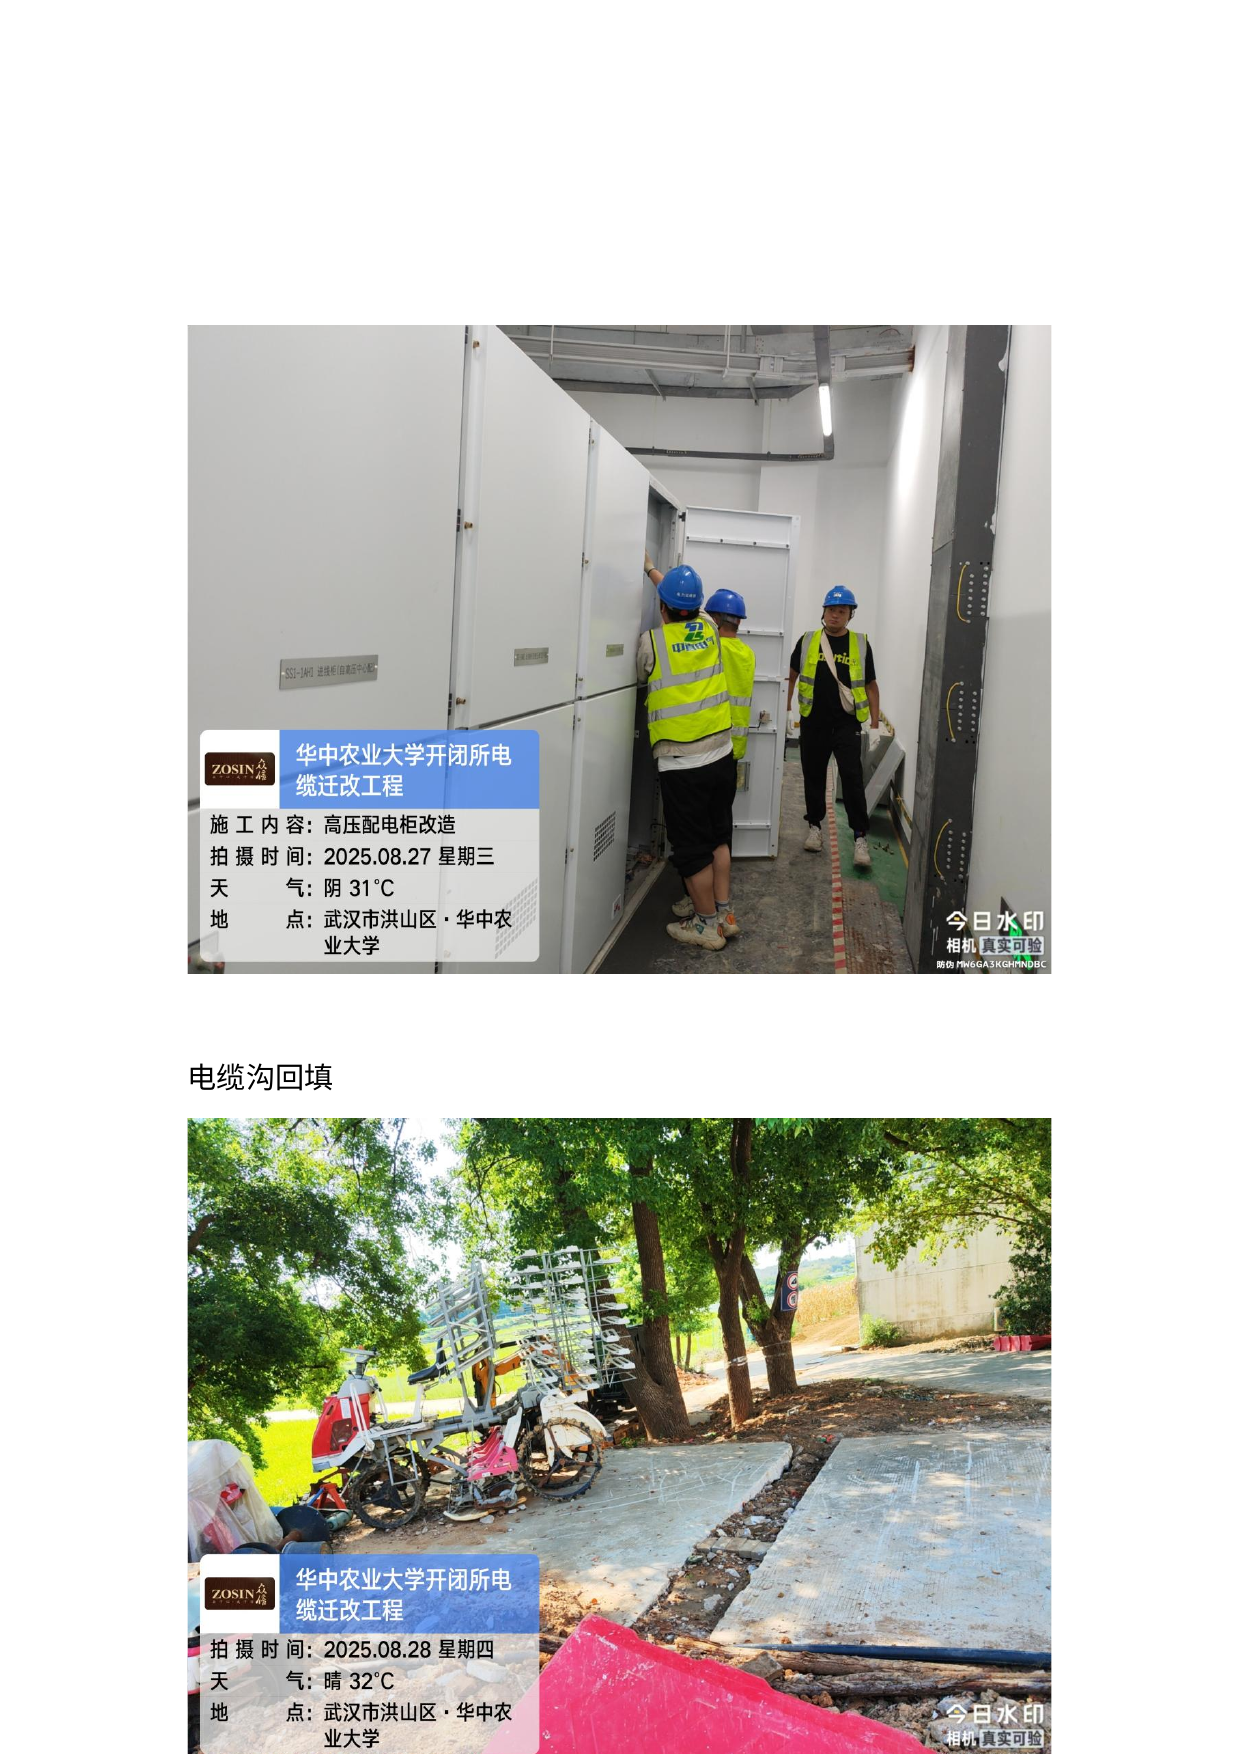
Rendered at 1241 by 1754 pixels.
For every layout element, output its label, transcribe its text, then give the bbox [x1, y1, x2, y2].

picture [187, 325, 1052, 974]
text 电缆沟回填 [187, 1054, 1053, 1096]
picture [187, 1118, 1052, 1754]
